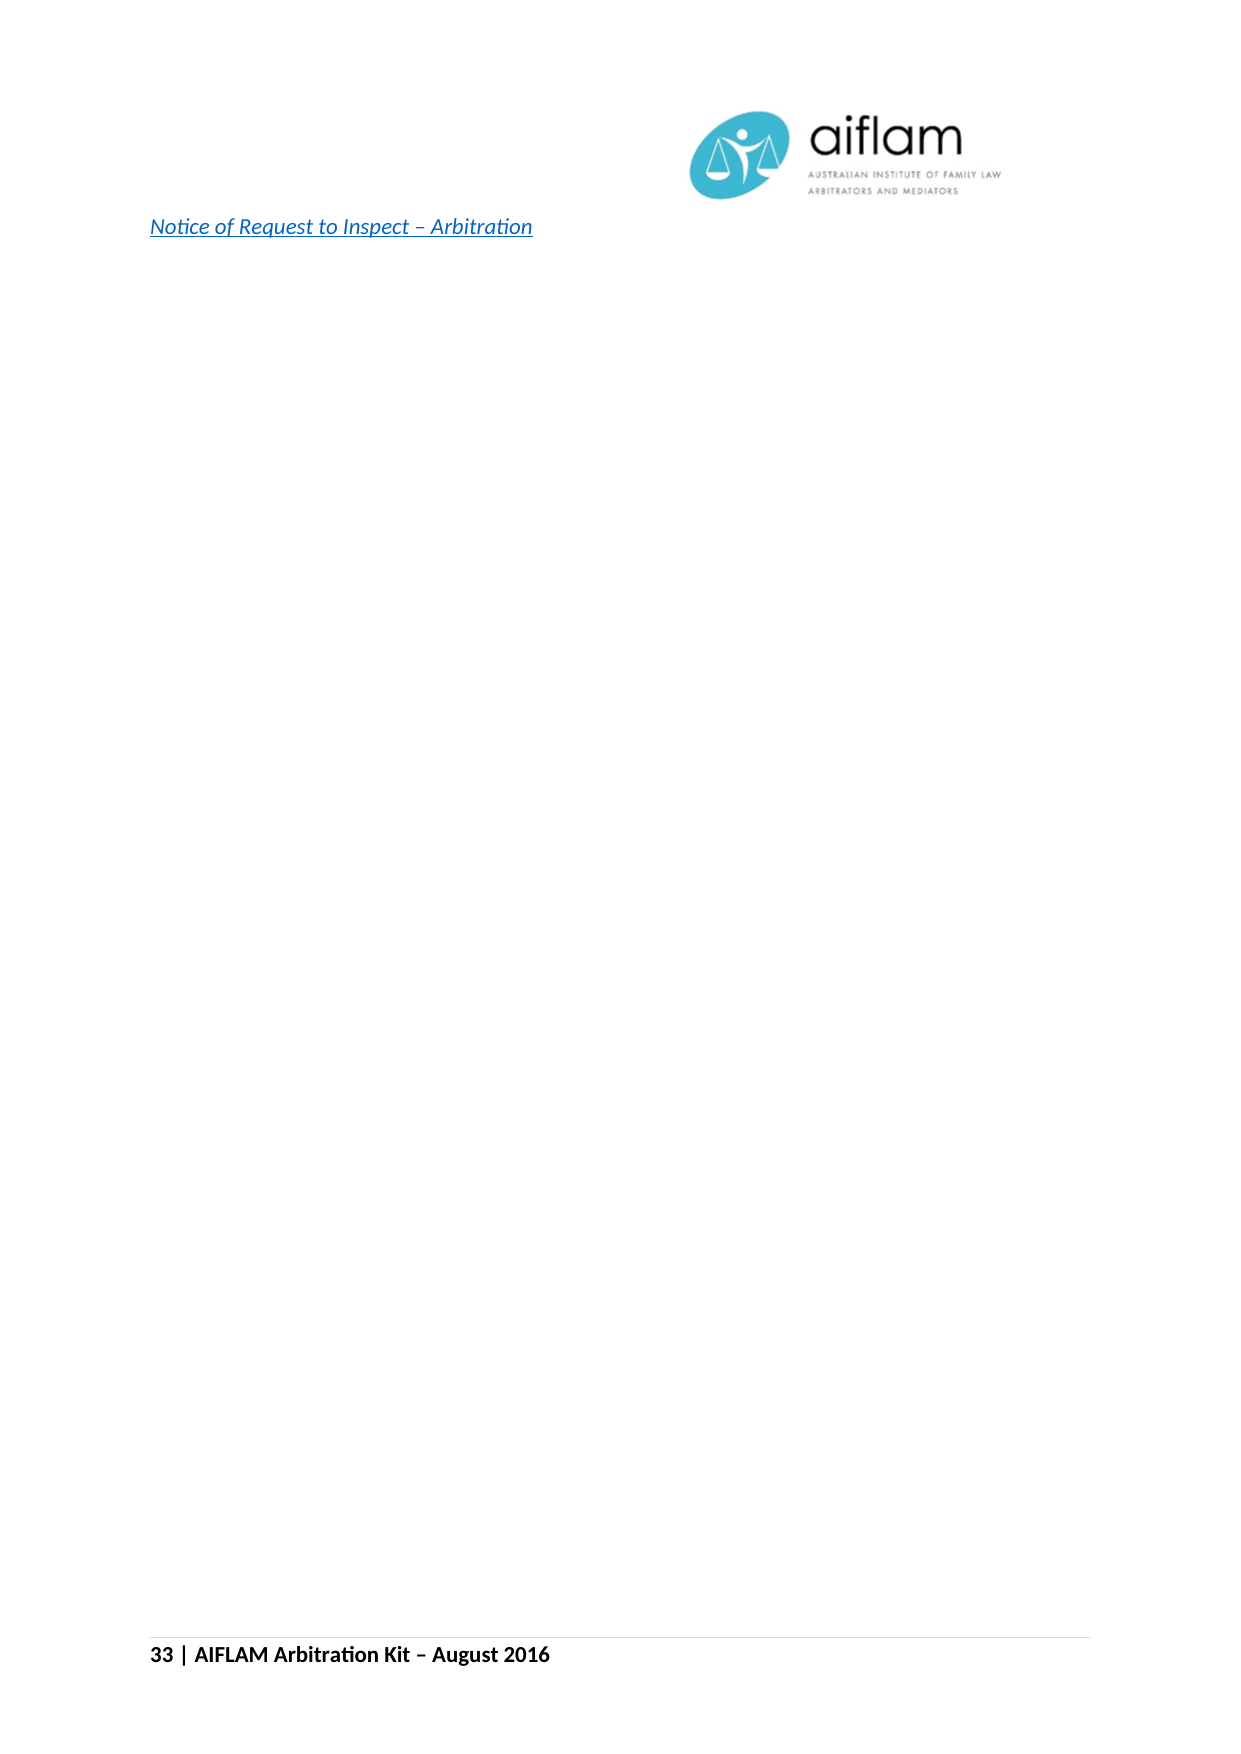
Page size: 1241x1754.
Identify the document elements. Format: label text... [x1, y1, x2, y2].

text Notice of Request to Inspect – Arbitration [150, 212, 1090, 240]
picture [605, 73, 1091, 212]
